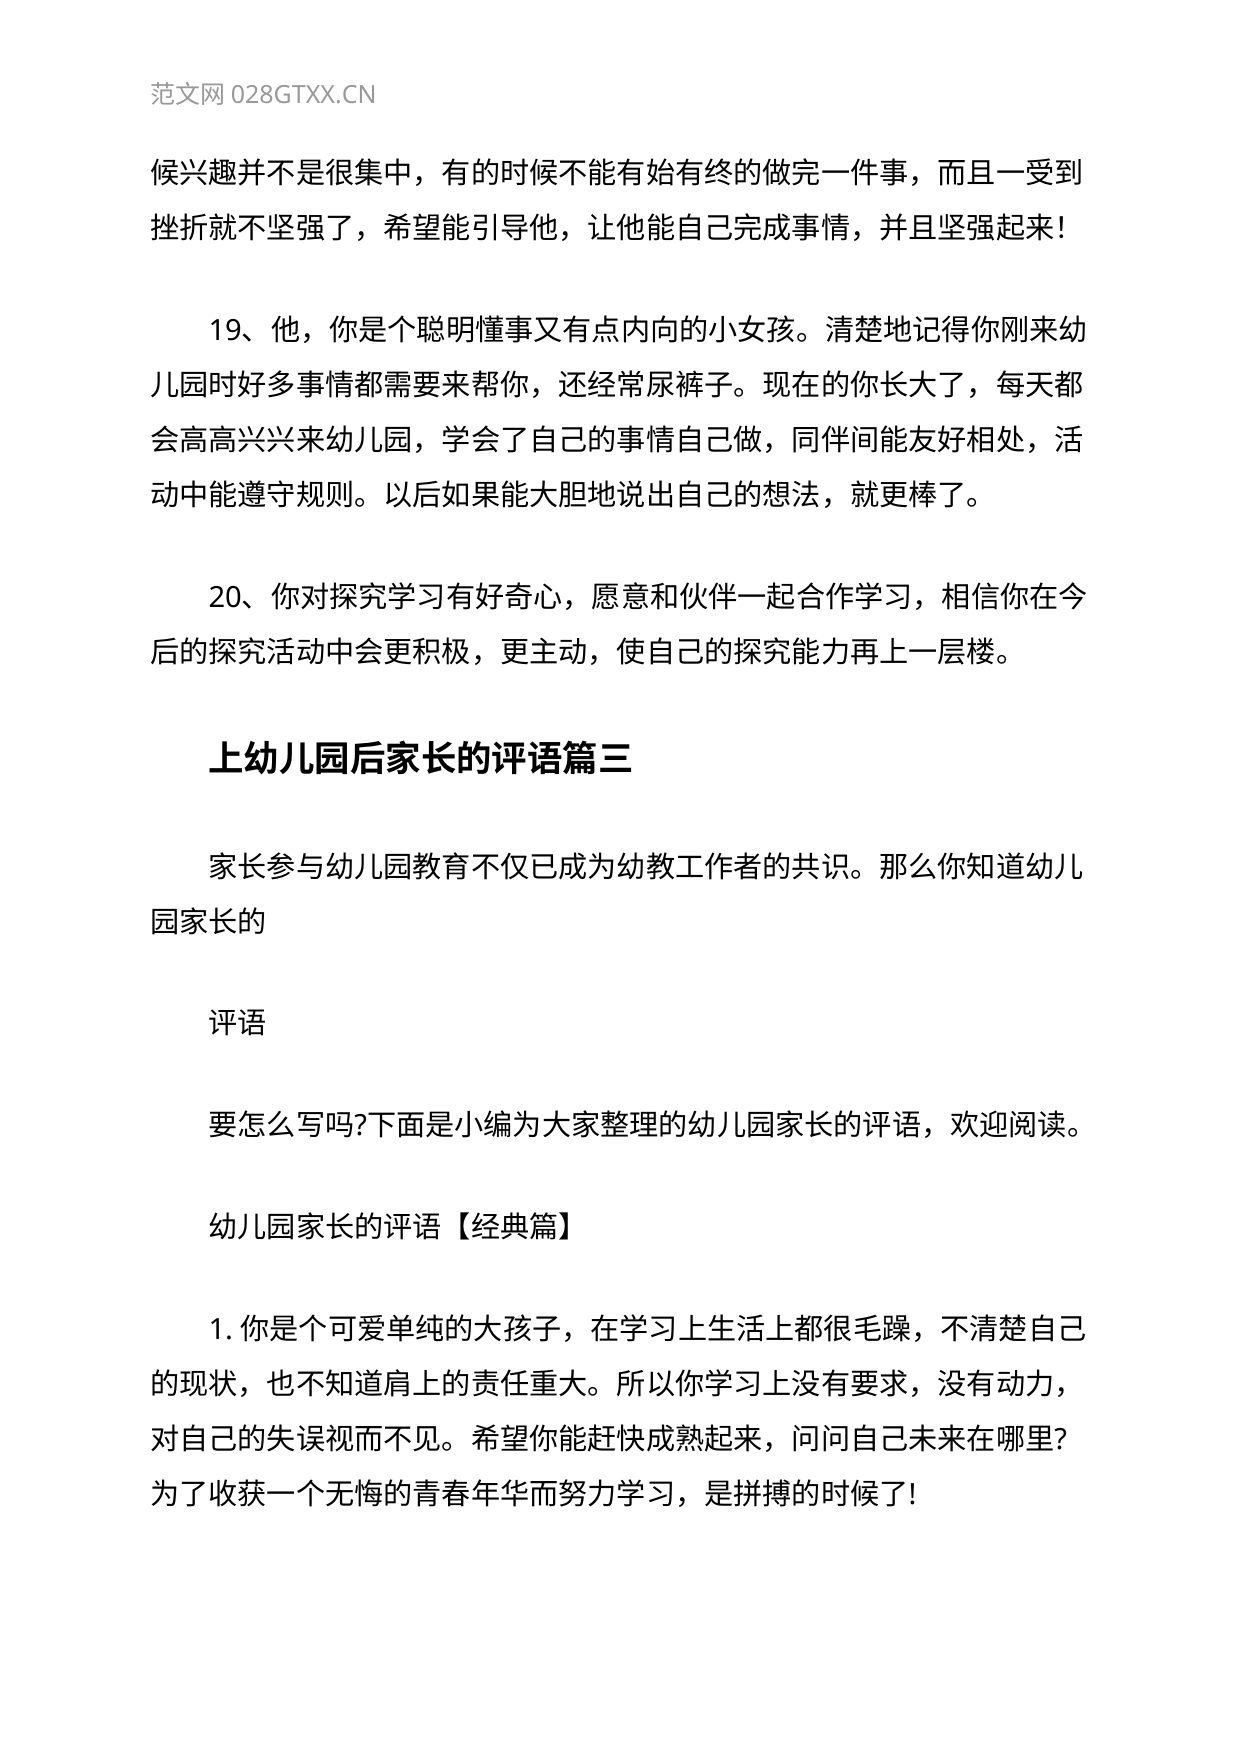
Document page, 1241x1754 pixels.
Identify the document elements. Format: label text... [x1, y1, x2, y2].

text 评语 [150, 1000, 1090, 1042]
text 20、你对探究学习有好奇心，愿意和伙伴一起合作学习，相信你在今后的探究活动中会更积极，更主动，使自己的探究能力再上一层楼。 [150, 573, 1090, 671]
text 要怎么写吗?下面是小编为大家整理的幼儿园家长的评语，欢迎阅读。 [150, 1102, 1090, 1144]
text 幼儿园家长的评语【经典篇】 [150, 1204, 1090, 1246]
text 家长参与幼儿园教育不仅已成为幼教工作者的共识。那么你知道幼儿园家长的 [150, 843, 1090, 941]
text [150, 150, 1090, 247]
text 1. 你是个可爱单纯的大孩子，在学习上生活上都很毛躁，不清楚自己的现状，也不知道肩上的责任重大。所以你学习上没有要求，没有动力，对自己的失误视而不见。希望你能赶快成熟起来，问问自己未来在哪里?为了收获一个无悔的青春年华而努力学习，是拼搏的时候了! [150, 1306, 1090, 1513]
text 19、他，你是个聪明懂事又有点内向的小女孩。清楚地记得你刚来幼儿园时好多事情都需要来帮你，还经常尿裤子。现在的你长大了，每天都会高高兴兴来幼儿园，学会了自己的事情自己做，同伴间能友好相处，活动中能遵守规则。以后如果能大胆地说出自己的想法，就更棒了。 [150, 307, 1090, 514]
text 上幼儿园后家长的评语篇三 [150, 730, 1090, 781]
